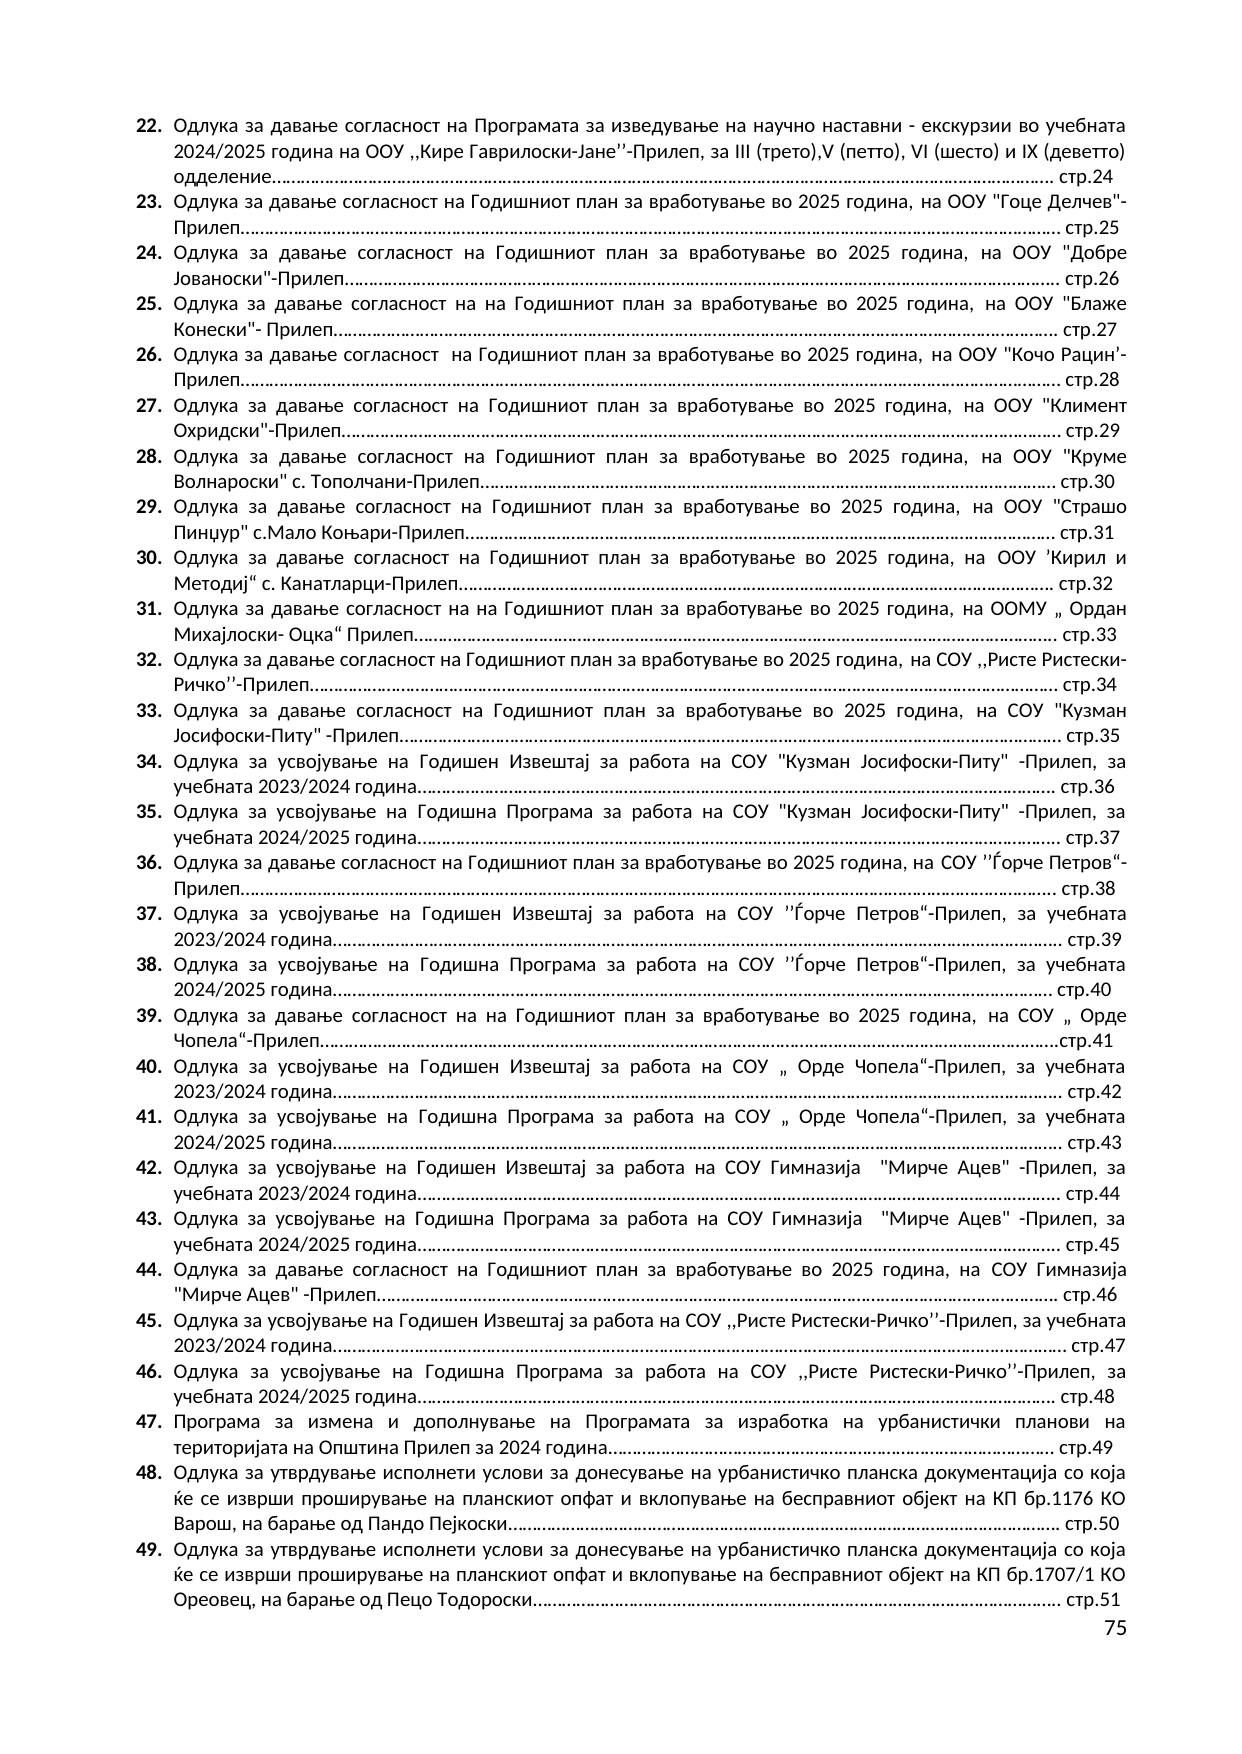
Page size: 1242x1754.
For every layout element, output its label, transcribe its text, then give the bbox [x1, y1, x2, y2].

list Одлука за давање согласност на Годишниот план за вработување во 2025 година, на СОУ ,,Ристе Ристески-Ричко’’-Прилеп………………………………………………………………………………………………………………………………………… стр.34 [136, 646, 1127, 697]
list Одлука за усвојување на Годишен Извештај за работа на СОУ Гимназија "Мирче Ацев" -Прилеп, за учебната 2023/2024 година…………………………………………………………………………………………………………………….. стр.44 [136, 1154, 1127, 1205]
list Одлука за давање согласност на Годишниот план за вработување во 2025 година, на СОУ ’’Ѓорче Петров“-Прилеп…………………………………………………………………………………………………………………………………………………….. стр.38 [136, 849, 1127, 900]
list Одлука за усвојување на Годишна Програма за работа на СОУ ,,Ристе Ристески-Ричко’’-Прилеп, за учебната 2024/2025 година……………………………………………………………………………………………………………………. стр.48 [136, 1358, 1127, 1409]
list Одлука за давање согласност на на Годишниот план за вработување во 2025 година, на ООУ "Блаже Конески"- Прилеп……………………………………………………………………………………………………………………………………. стр.27 [136, 290, 1127, 341]
list Одлука за усвојување на Годишна Програма за работа на СОУ "Кузман Јосифоски-Питу" -Прилеп, за учебната 2024/2025 година…………………………………………………………………………………………………………………….. стр.37 [136, 799, 1127, 849]
list Одлука за усвојување на Годишен Извештај за работа на СОУ ,,Ристе Ристески-Ричко’’-Прилеп, за учебната 2023/2024 година……………………………………………………………………………………………………………………………………… стр.47 [136, 1307, 1127, 1358]
list Одлука за давање согласност на Годишниот план за вработување во 2025 година, на ООУ "Гоце Делчев"-Прилеп……………………………………………………………………………………………………………………………………………………… стр.25 [136, 189, 1127, 239]
list Одлука за давање согласност на на Годишниот план за вработување во 2025 година, на ООМУ „ Ордан Михајлоски- Оцка“ Прилеп…………………………………………………………………………………………………………………….. стр.33 [136, 595, 1127, 646]
list Одлука за усвојување на Годишен Извештај за работа на СОУ „ Орде Чопела“-Прилеп, за учебната 2023/2024 година…………………………………………………………………………………………………………………………………….. стр.42 [136, 1053, 1127, 1104]
list Одлука за давање согласност на Годишниот план за вработување во 2025 година, на ООУ "Климент Охридски"-Прилеп…………………………………………………………………………………………………………………………………… стр.29 [136, 392, 1127, 443]
list Одлука за усвојување на Годишен Извештај за работа на СОУ ’’Ѓорче Петров“-Прилеп, за учебната 2023/2024 година…………………………………………………………………………………………………………………………………….. стр.39 [136, 900, 1127, 951]
list Одлука за утврдување исполнети услови за донесување на урбанистичко планска документација со која ќе се изврши проширување на планскиот опфат и вклопување на бесправниот објект на КП бр.1176 КО Варош, на барање од Пандо Пејкоски……………………………………………………………………………………………………. стр.50 [136, 1459, 1127, 1536]
list Одлука за давање согласност на Годишниот план за вработување во 2025 година, на ООУ "Кочо Рацин’-Прилеп……………………………………………………………………………………………………………………………………………………… стр.28 [136, 341, 1127, 392]
list Одлука за давање согласност на Годишниот план за вработување во 2025 година, на ООУ ’Кирил и Методиј“ с. Канатларци-Прилеп……………………………………………………………………………………………………………. стр.32 [136, 544, 1127, 595]
list Одлука за давање согласност на Годишниот план за вработување во 2025 година, на ООУ "Добре Јованоски"-Прилеп………………………………………………………………………………………………………………………………….. стр.26 [136, 239, 1127, 290]
list Одлука за усвојување на Годишна Програма за работа на СОУ Гимназија "Мирче Ацев" -Прилеп, за учебната 2024/2025 година…………………………………………………………………………………………………………………….. стр.45 [136, 1205, 1127, 1256]
list Одлука за усвојување на Годишен Извештај за работа на СОУ "Кузман Јосифоски-Питу" -Прилеп, за учебната 2023/2024 година……………………………………………………………………………………………………………………. стр.36 [136, 748, 1127, 799]
list Одлука за давање согласност на Годишниот план за вработување во 2025 година, на СОУ Гимназија "Мирче Ацев" -Прилеп……………………………………………………………………………………………………………………………. стр.46 [136, 1256, 1127, 1307]
list Програма за измена и дополнување на Програмата за изработка на урбанистички планови на територијата на Општина Прилеп за 2024 година………………………………………………………………………………… стр.49 [136, 1409, 1127, 1459]
list Одлука за давање согласност на Годишниот план за вработување во 2025 година, на СОУ "Кузман Јосифоски-Питу" -Прилеп………………………………………………………………………………………………………………………… стр.35 [136, 697, 1127, 748]
list Одлука за давање согласност на Годишниот план за вработување во 2025 година, на ООУ "Страшо Пинџур" с.Мало Коњари-Прилеп…………………………………………………………………………………………………………… стр.31 [136, 494, 1127, 544]
list Одлука за давање согласност на на Годишниот план за вработување во 2025 година, на СОУ „ Орде Чопела“-Прилеп……………………………………………………………………………………………………………………………………….стр.41 [136, 1002, 1127, 1053]
list Одлука за утврдување исполнети услови за донесување на урбанистичко планска документација со која ќе се изврши проширување на планскиот опфат и вклопување на бесправниот објект на КП бр.1707/1 КО Ореовец, на барање од Пецо Тодороски……………………………………………………………………………………………….. стр.51 [136, 1536, 1127, 1612]
list Одлука за давање согласност на Годишниот план за вработување во 2025 година, на ООУ "Круме Волнароски" с. Тополчани-Прилеп………………………………………………………………………………………………………… стр.30 [136, 443, 1127, 494]
list Одлука за давање согласност на Програмата за изведување на научно наставни - екскурзии во учебната 2024/2025 година на ООУ ,,Кире Гаврилоски-Јане’’-Прилеп, за III (трето),V (петто), VI (шесто) и IX (деветто) одделение………………………………………………………………………………………………………………………………………………. стр.24 [136, 112, 1127, 189]
list Одлука за усвојување на Годишна Програма за работа на СОУ ’’Ѓорче Петров“-Прилеп, за учебната 2024/2025 година…………………………………………………………………………………………………………………………………… стр.40 [136, 951, 1127, 1002]
list Одлука за усвојување на Годишна Програма за работа на СОУ „ Орде Чопела“-Прилеп, за учебната 2024/2025 година…………………………………………………………………………………………………………………………………….. стр.43 [136, 1104, 1127, 1154]
